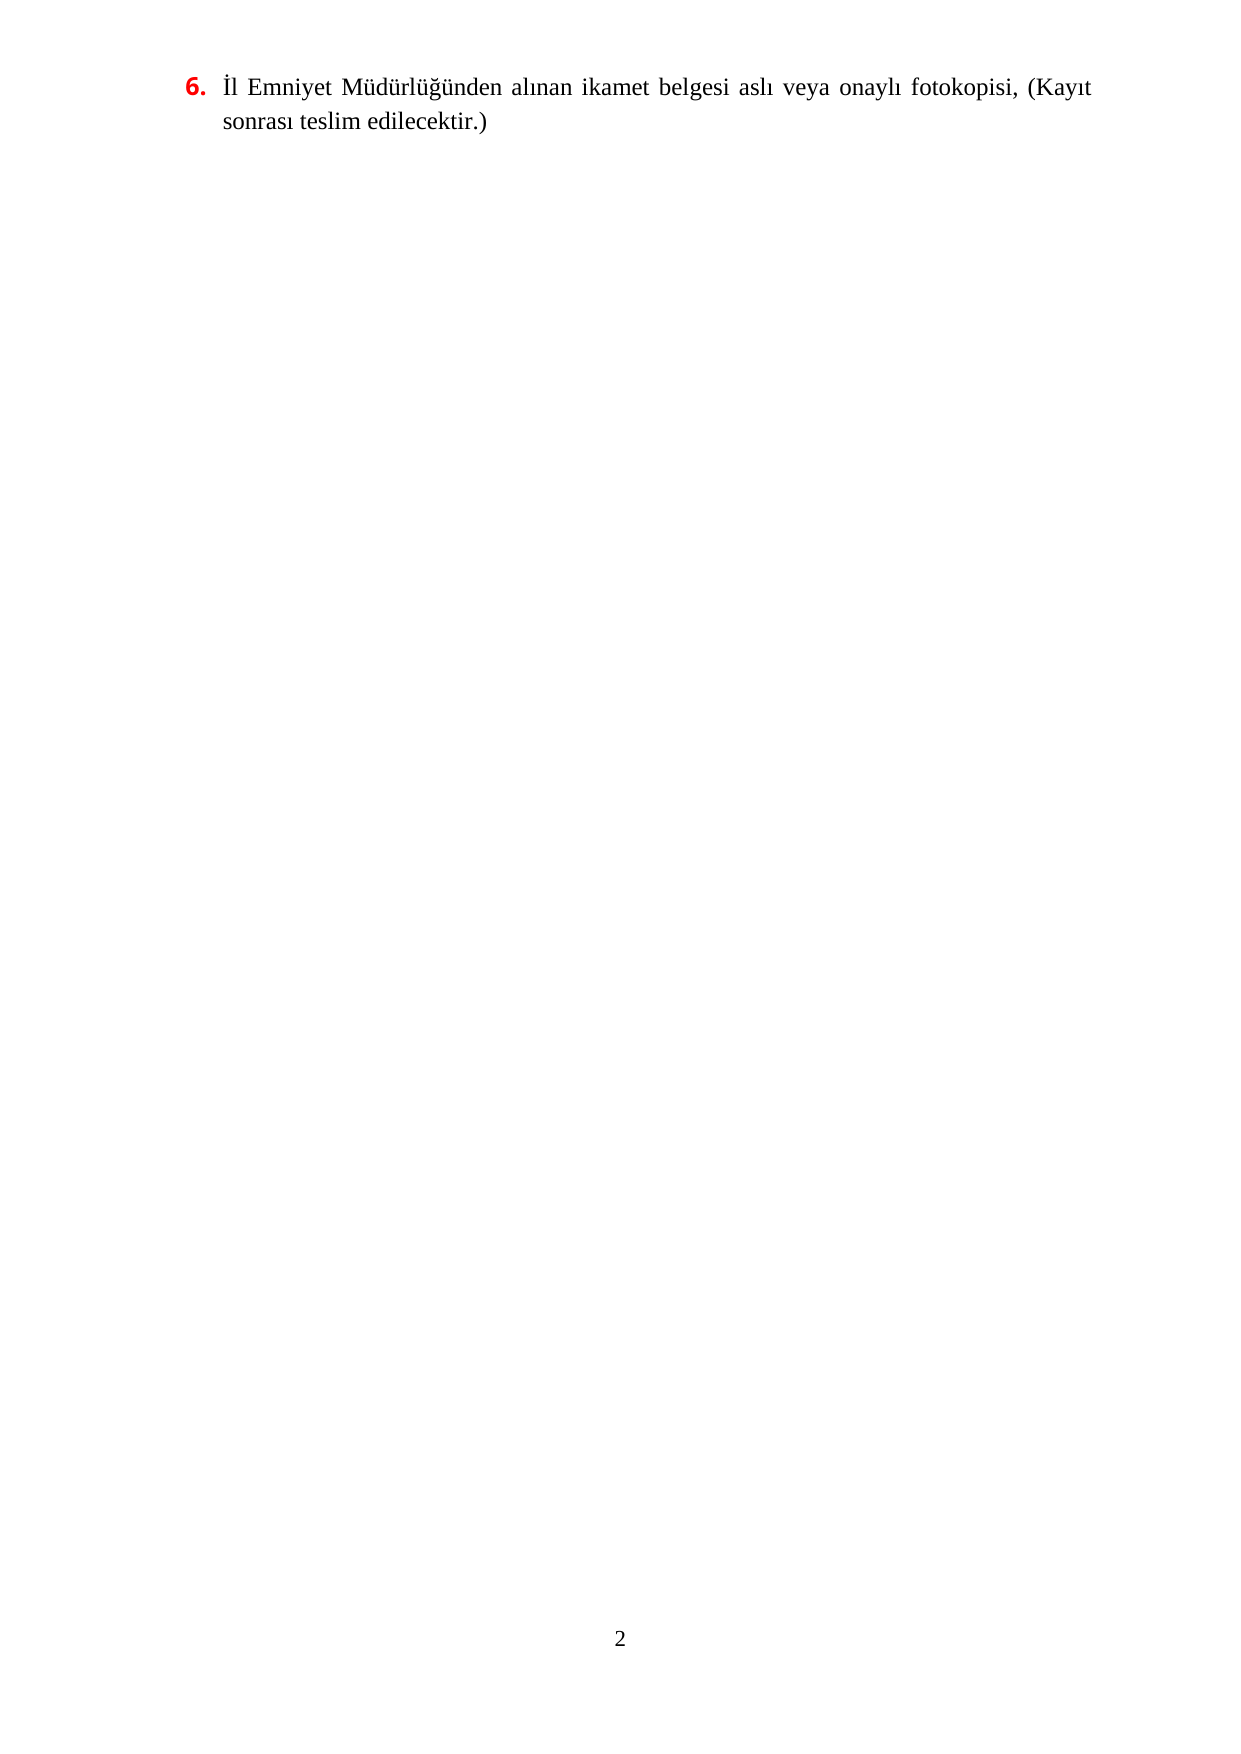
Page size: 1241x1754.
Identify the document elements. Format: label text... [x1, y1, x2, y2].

list İl Emniyet Müdürlüğünden alınan ikamet belgesi aslı veya onaylı fotokopisi, (Kayıt sonrası teslim edilecektir.) [185, 69, 1093, 135]
